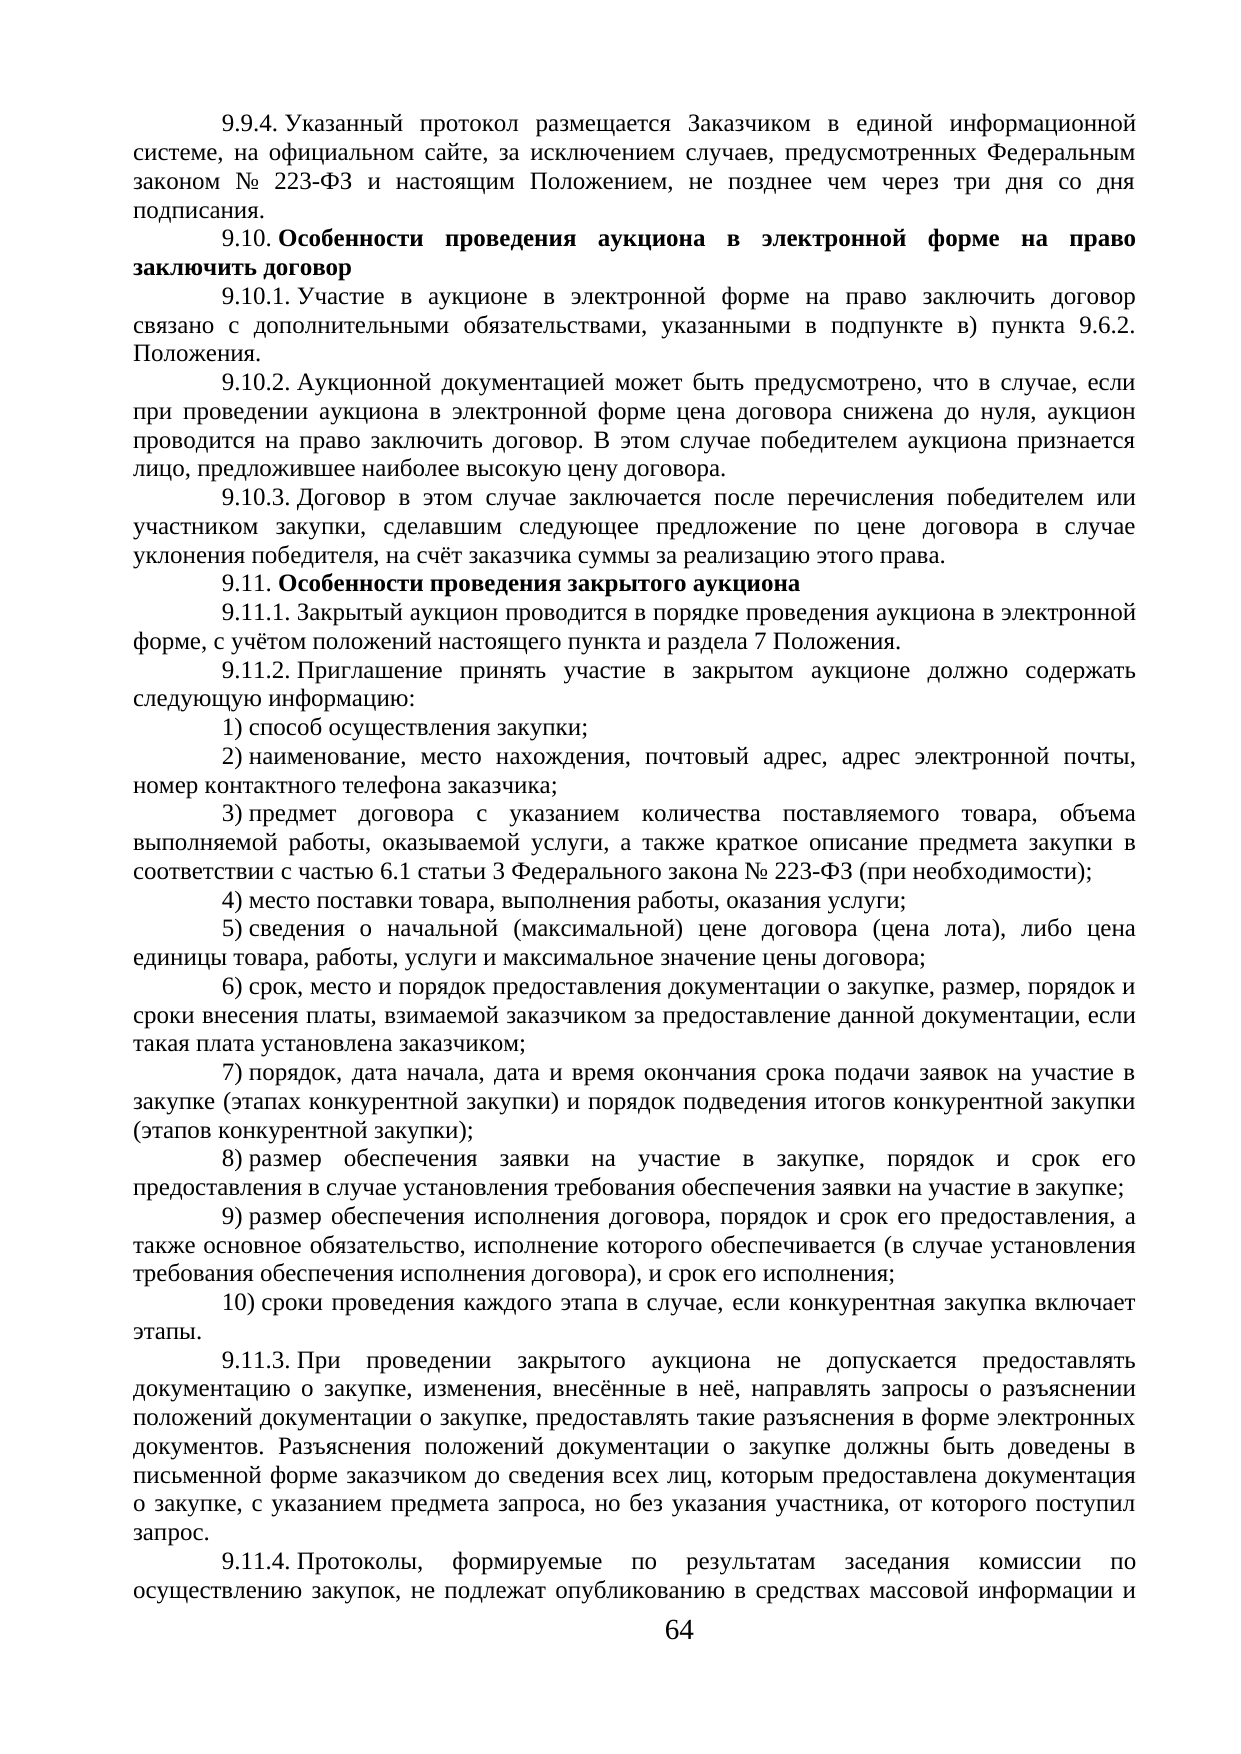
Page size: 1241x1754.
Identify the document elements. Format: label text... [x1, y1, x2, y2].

subtitle Особенности проведения закрытого аукциона [133, 568, 1137, 597]
list Участие в аукционе в электронной форме на право заключить договор связано с дополнительными обязательствами, указанными в подпункте в) пункта 9.6.2. Положения. [133, 281, 1137, 367]
list Указанный протокол размещается Заказчиком в единой информационной системе, на официальном сайте, за исключением случаев, предусмотренных Федеральным законом № 223-ФЗ и настоящим Положением, не позднее чем через три дня со дня подписания. [133, 108, 1137, 223]
list Договор в этом случае заключается после перечисления победителем или участником закупки, сделавшим следующее предложение по цене договора в случае уклонения победителя, на счёт заказчика суммы за реализацию этого права. [133, 482, 1137, 568]
list При проведении закрытого аукциона не допускается предоставлять документацию о закупке, изменения, внесённые в неё, направлять запросы о разъяснении положений документации о закупке, предоставлять такие разъяснения в форме электронных документов. Разъяснения положений документации о закупке должны быть доведены в письменной форме заказчиком до сведения всех лиц, которым предоставлена документация о закупке, с указанием предмета запроса, но без указания участника, от которого поступил запрос. [133, 1345, 1137, 1546]
list размер обеспечения исполнения договора, порядок и срок его предоставления, а также основное обязательство, исполнение которого обеспечивается (в случае установления требования обеспечения исполнения договора), и срок его исполнения; [133, 1201, 1137, 1287]
list место поставки товара, выполнения работы, оказания услуги; [133, 885, 1137, 913]
list срок, место и порядок предоставления документации о закупке, размер, порядок и сроки внесения платы, взимаемой заказчиком за предоставление данной документации, если такая плата установлена заказчиком; [133, 971, 1137, 1057]
list сведения о начальной (максимальной) цене договора (цена лота), либо цена единицы товара, работы, услуги и максимальное значение цены договора; [133, 913, 1137, 971]
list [133, 1546, 1137, 1603]
list Приглашение принять участие в закрытом аукционе должно содержать следующую информацию: [133, 655, 1137, 712]
list Закрытый аукцион проводится в порядке проведения аукциона в электронной форме, с учётом положений настоящего пункта и раздела 7 Положения. [133, 597, 1137, 655]
list размер обеспечения заявки на участие в закупке, порядок и срок его предоставления в случае установления требования обеспечения заявки на участие в закупке; [133, 1143, 1137, 1201]
subtitle Особенности проведения аукциона в электронной форме на право заключить договор [133, 223, 1137, 281]
list предмет договора с указанием количества поставляемого товара, объема выполняемой работы, оказываемой услуги, а также краткое описание предмета закупки в соответствии с частью 6.1 статьи 3 Федерального закона № 223-ФЗ (при необходимости); [133, 798, 1137, 885]
list Аукционной документацией может быть предусмотрено, что в случае, если при проведении аукциона в электронной форме цена договора снижена до нуля, аукцион проводится на право заключить договор. В этом случае победителем аукциона признается лицо, предложившее наиболее высокую цену договора. [133, 367, 1137, 482]
list наименование, место нахождения, почтовый адрес, адрес электронной почты, номер контактного телефона заказчика; [133, 741, 1137, 798]
list порядок, дата начала, дата и время окончания срока подачи заявок на участие в закупке (этапах конкурентной закупки) и порядок подведения итогов конкурентной закупки (этапов конкурентной закупки); [133, 1057, 1137, 1143]
list сроки проведения каждого этапа в случае, если конкурентная закупка включает этапы. [133, 1287, 1137, 1345]
list способ осуществления закупки; [133, 712, 1137, 741]
